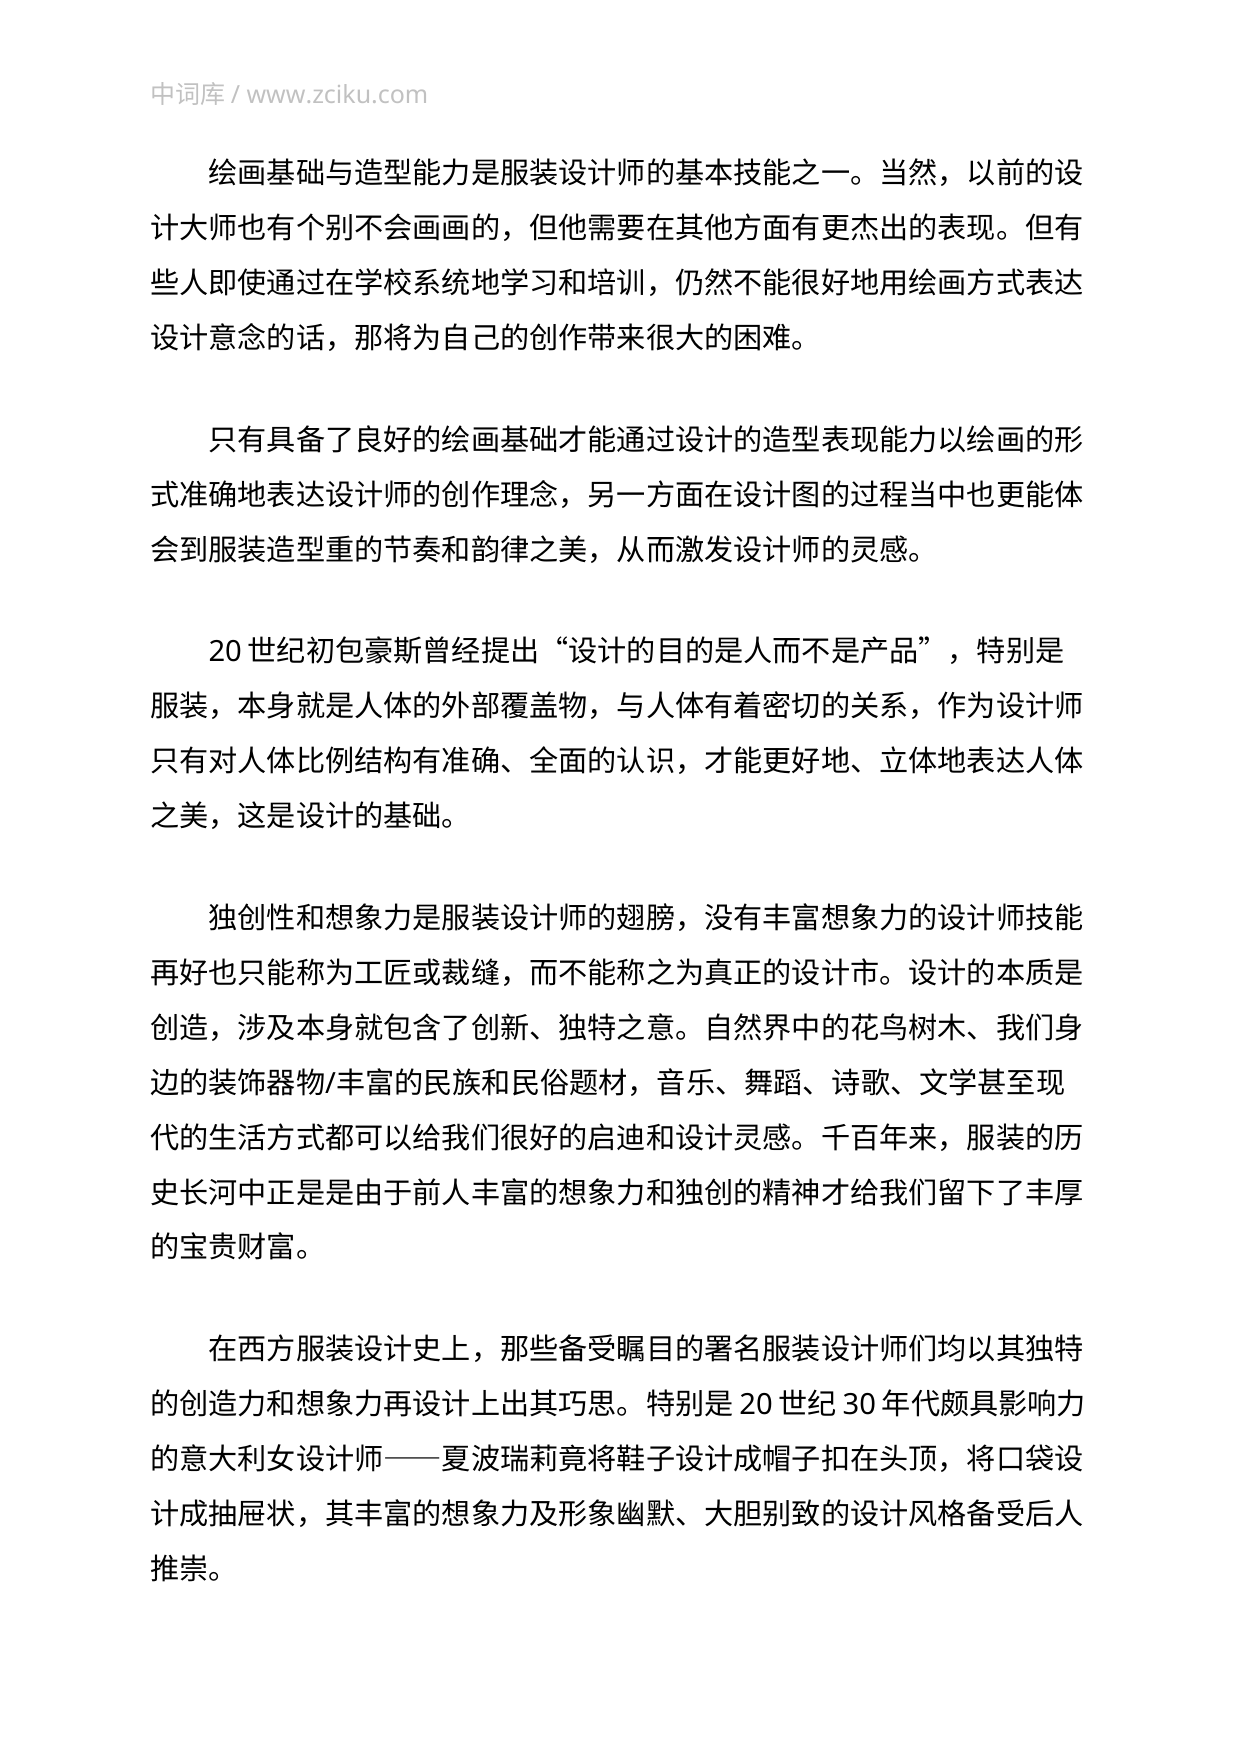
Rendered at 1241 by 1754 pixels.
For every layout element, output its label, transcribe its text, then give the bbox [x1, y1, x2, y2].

text 绘画基础与造型能力是服装设计师的基本技能之一。当然，以前的设计大师也有个别不会画画的，但他需要在其他方面有更杰出的表现。但有些人即使通过在学校系统地学习和培训，仍然不能很好地用绘画方式表达设计意念的话，那将为自己的创作带来很大的困难。 [150, 150, 1090, 357]
text 20世纪初包豪斯曾经提出“设计的目的是人而不是产品”，特别是服装，本身就是人体的外部覆盖物，与人体有着密切的关系，作为设计师只有对人体比例结构有准确、全面的认识，才能更好地、立体地表达人体之美，这是设计的基础。 [150, 628, 1090, 835]
text 独创性和想象力是服装设计师的翅膀，没有丰富想象力的设计师技能再好也只能称为工匠或裁缝，而不能称之为真正的设计市。设计的本质是创造，涉及本身就包含了创新、独特之意。自然界中的花鸟树木、我们身边的装饰器物/丰富的民族和民俗题材，音乐、舞蹈、诗歌、文学甚至现代的生活方式都可以给我们很好的启迪和设计灵感。千百年来，服装的历史长河中正是是由于前人丰富的想象力和独创的精神才给我们留下了丰厚的宝贵财富。 [150, 894, 1090, 1266]
text 在西方服装设计史上，那些备受瞩目的署名服装设计师们均以其独特的创造力和想象力再设计上出其巧思。特别是20世纪30年代颇具影响力的意大利女设计师——夏波瑞莉竟将鞋子设计成帽子扣在头顶，将口袋设计成抽屉状，其丰富的想象力及形象幽默、大胆别致的设计风格备受后人推崇。 [150, 1326, 1090, 1588]
text 只有具备了良好的绘画基础才能通过设计的造型表现能力以绘画的形式准确地表达设计师的创作理念，另一方面在设计图的过程当中也更能体会到服装造型重的节奏和韵律之美，从而激发设计师的灵感。 [150, 416, 1090, 568]
